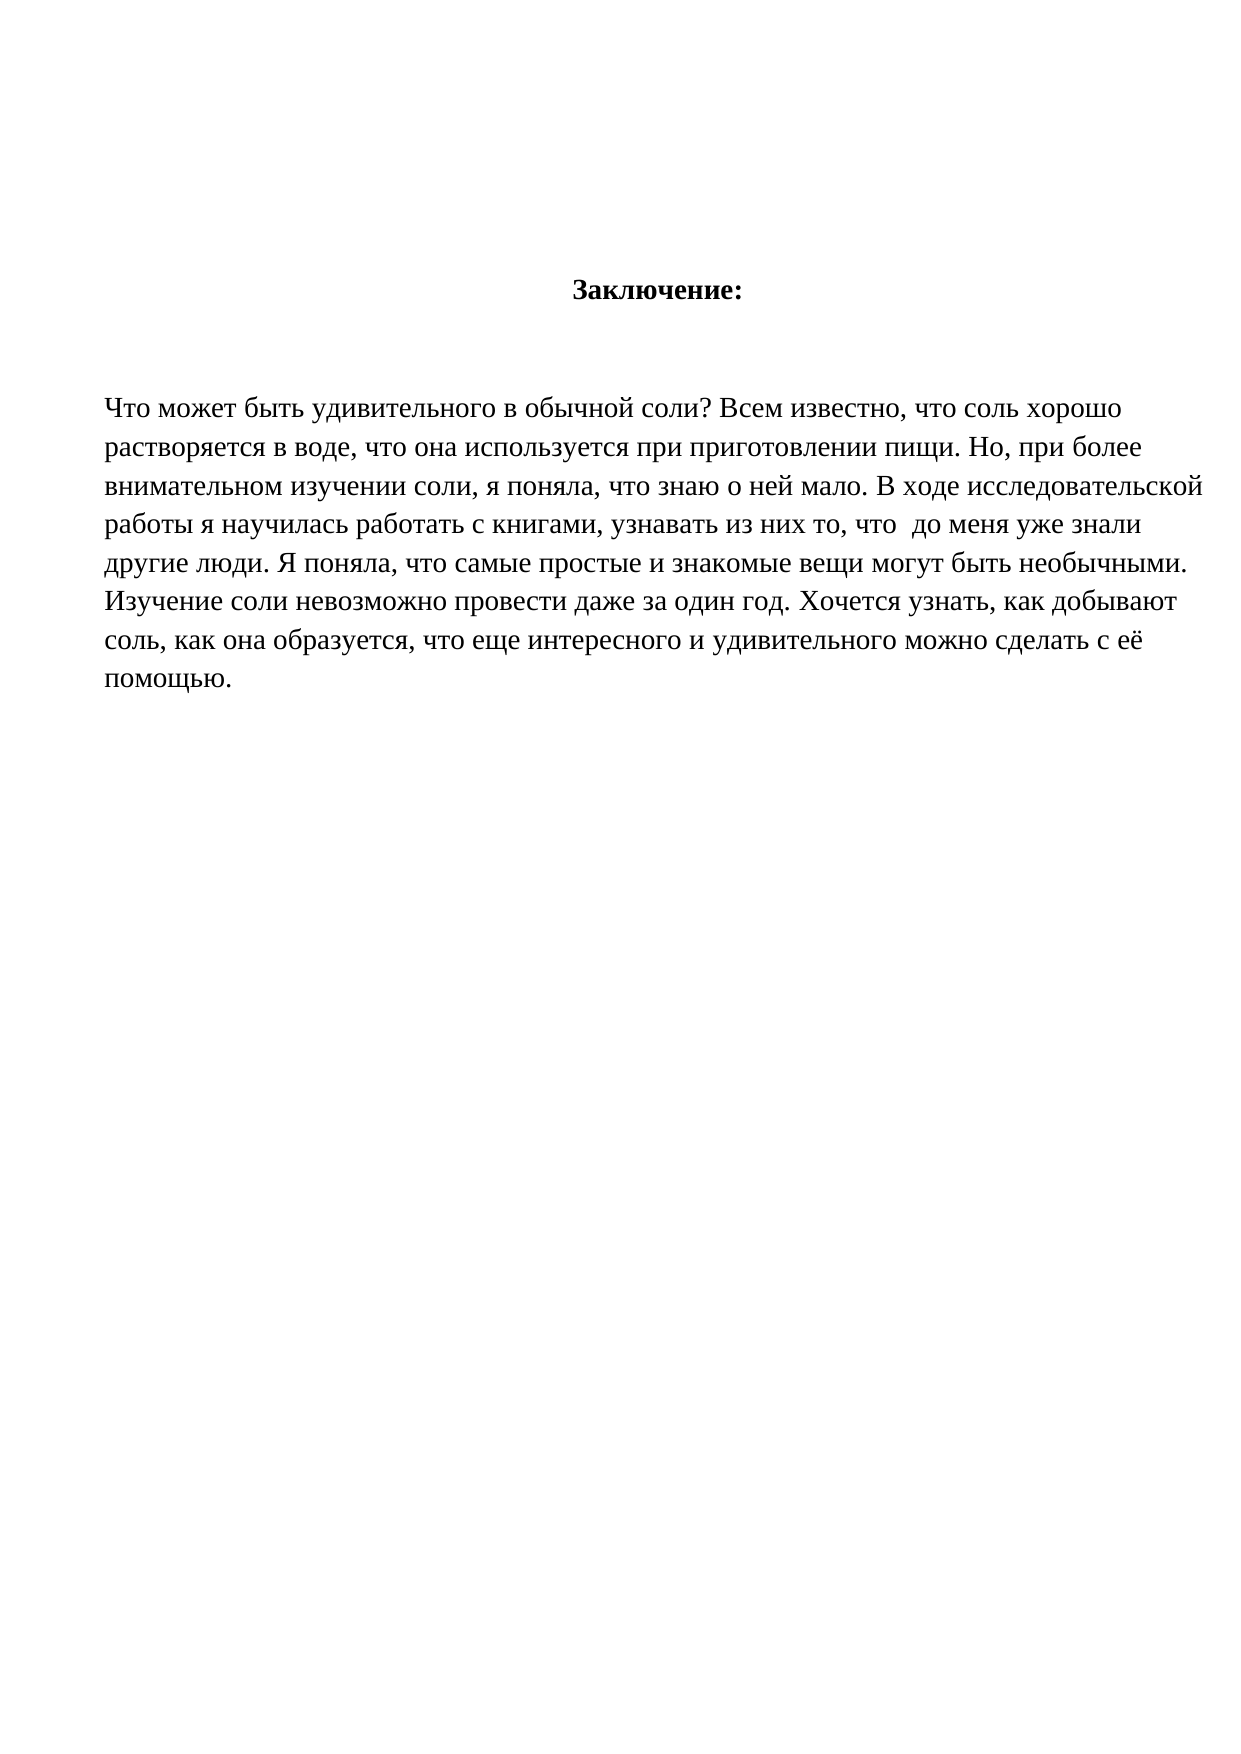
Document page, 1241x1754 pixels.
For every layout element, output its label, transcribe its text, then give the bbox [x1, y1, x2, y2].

text Что может быть удивительного в обычной соли? Всем известно, что соль хорошо растворяется в воде, что она используется при приготовлении пищи. Но, при более внимательном изучении соли, я поняла, что знаю о ней мало. В ходе исследовательской работы я научилась работать с книгами, узнавать из них то, что до меня уже знали другие люди. Я поняла, что самые простые и знакомые вещи могут быть необычными. Изучение соли невозможно провести даже за один год. Хочется узнать, как добывают соль, как она образуется, что еще интересного и удивительного можно сделать с её помощью. [104, 391, 1211, 694]
text Заключение: [104, 272, 1211, 305]
